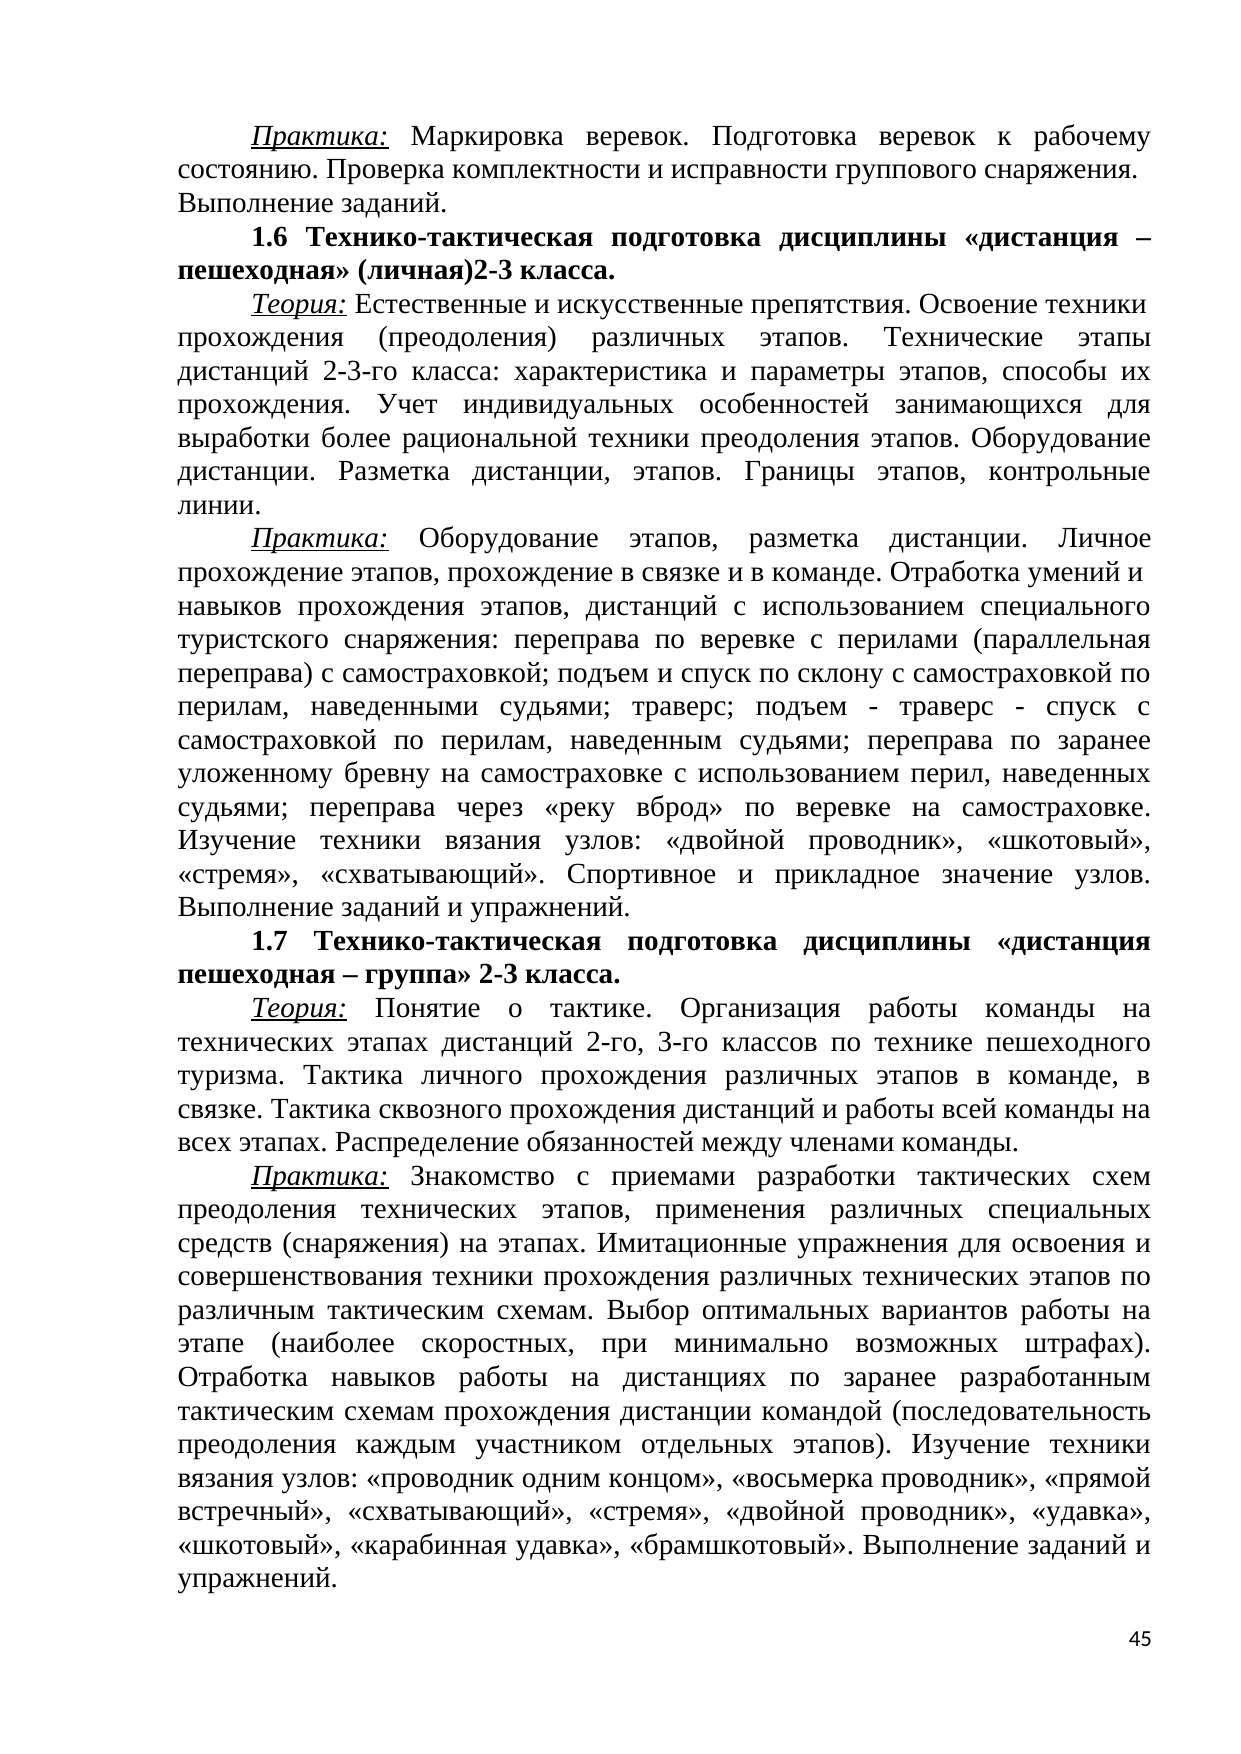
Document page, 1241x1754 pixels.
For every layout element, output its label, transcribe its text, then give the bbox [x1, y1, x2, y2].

text Теория: Естественные и искусственные препятствия. Освоение техники [177, 286, 1152, 319]
text навыков прохождения этапов, дистанций с использованием специального туристского снаряжения: переправа по веревке с перилами (параллельная переправа) с самостраховкой; подъем и спуск по склону с самостраховкой по перилам, наведенными судьями; траверс; подъем - траверс - спуск с самостраховкой по перилам, наведенным судьями; переправа по заранее уложенному бревну на самостраховке с использованием перил, наведенных судьями; переправа через «реку вброд» по веревке на самостраховке. Изучение техники вязания узлов: «двойной проводник», «шкотовый», «стремя», «схватывающий». Спортивное и прикладное значение узлов. Выполнение заданий и упражнений. [177, 588, 1152, 923]
text прохождения (преодоления) различных этапов. Технические этапы дистанций 2-3-го класса: характеристика и параметры этапов, способы их прохождения. Учет индивидуальных особенностей занимающихся для выработки более рациональной техники преодоления этапов. Оборудование дистанции. Разметка дистанции, этапов. Границы этапов, контрольные линии. [177, 319, 1152, 521]
text Практика: Маркировка веревок. Подготовка веревок к рабочему состоянию. Проверка комплектности и исправности группового снаряжения. [177, 118, 1152, 185]
text Выполнение заданий. [177, 185, 1152, 219]
text 1.7 Технико-тактическая подготовка дисциплины «дистанция пешеходная – группа» 2-3 класса. [177, 923, 1152, 990]
text Практика: Знакомство с приемами разработки тактических схем преодоления технических этапов, применения различных специальных средств (снаряжения) на этапах. Имитационные упражнения для освоения и совершенствования техники прохождения различных технических этапов по различным тактическим схемам. Выбор оптимальных вариантов работы на этапе (наиболее скоростных, при минимально возможных штрафах). Отработка навыков работы на дистанциях по заранее разработанным тактическим схемам прохождения дистанции командой (последовательность преодоления каждым участником отдельных этапов). Изучение техники вязания узлов: «проводник одним концом», «восьмерка проводник», «прямой встречный», «схватывающий», «стремя», «двойной проводник», «удавка», «шкотовый», «карабинная удавка», «брамшкотовый». Выполнение заданий и упражнений. [177, 1158, 1152, 1594]
text 1.6 Технико-тактическая подготовка дисциплины «дистанция – пешеходная» (личная)2-3 класса. [177, 219, 1152, 286]
text Практика: Оборудование этапов, разметка дистанции. Личное прохождение этапов, прохождение в связке и в команде. Отработка умений и [177, 521, 1152, 588]
text Теория: Понятие о тактике. Организация работы команды на технических этапах дистанций 2-го, 3-го классов по технике пешеходного туризма. Тактика личного прохождения различных этапов в команде, в связке. Тактика сквозного прохождения дистанций и работы всей команды на всех этапах. Распределение обязанностей между членами команды. [177, 990, 1152, 1158]
